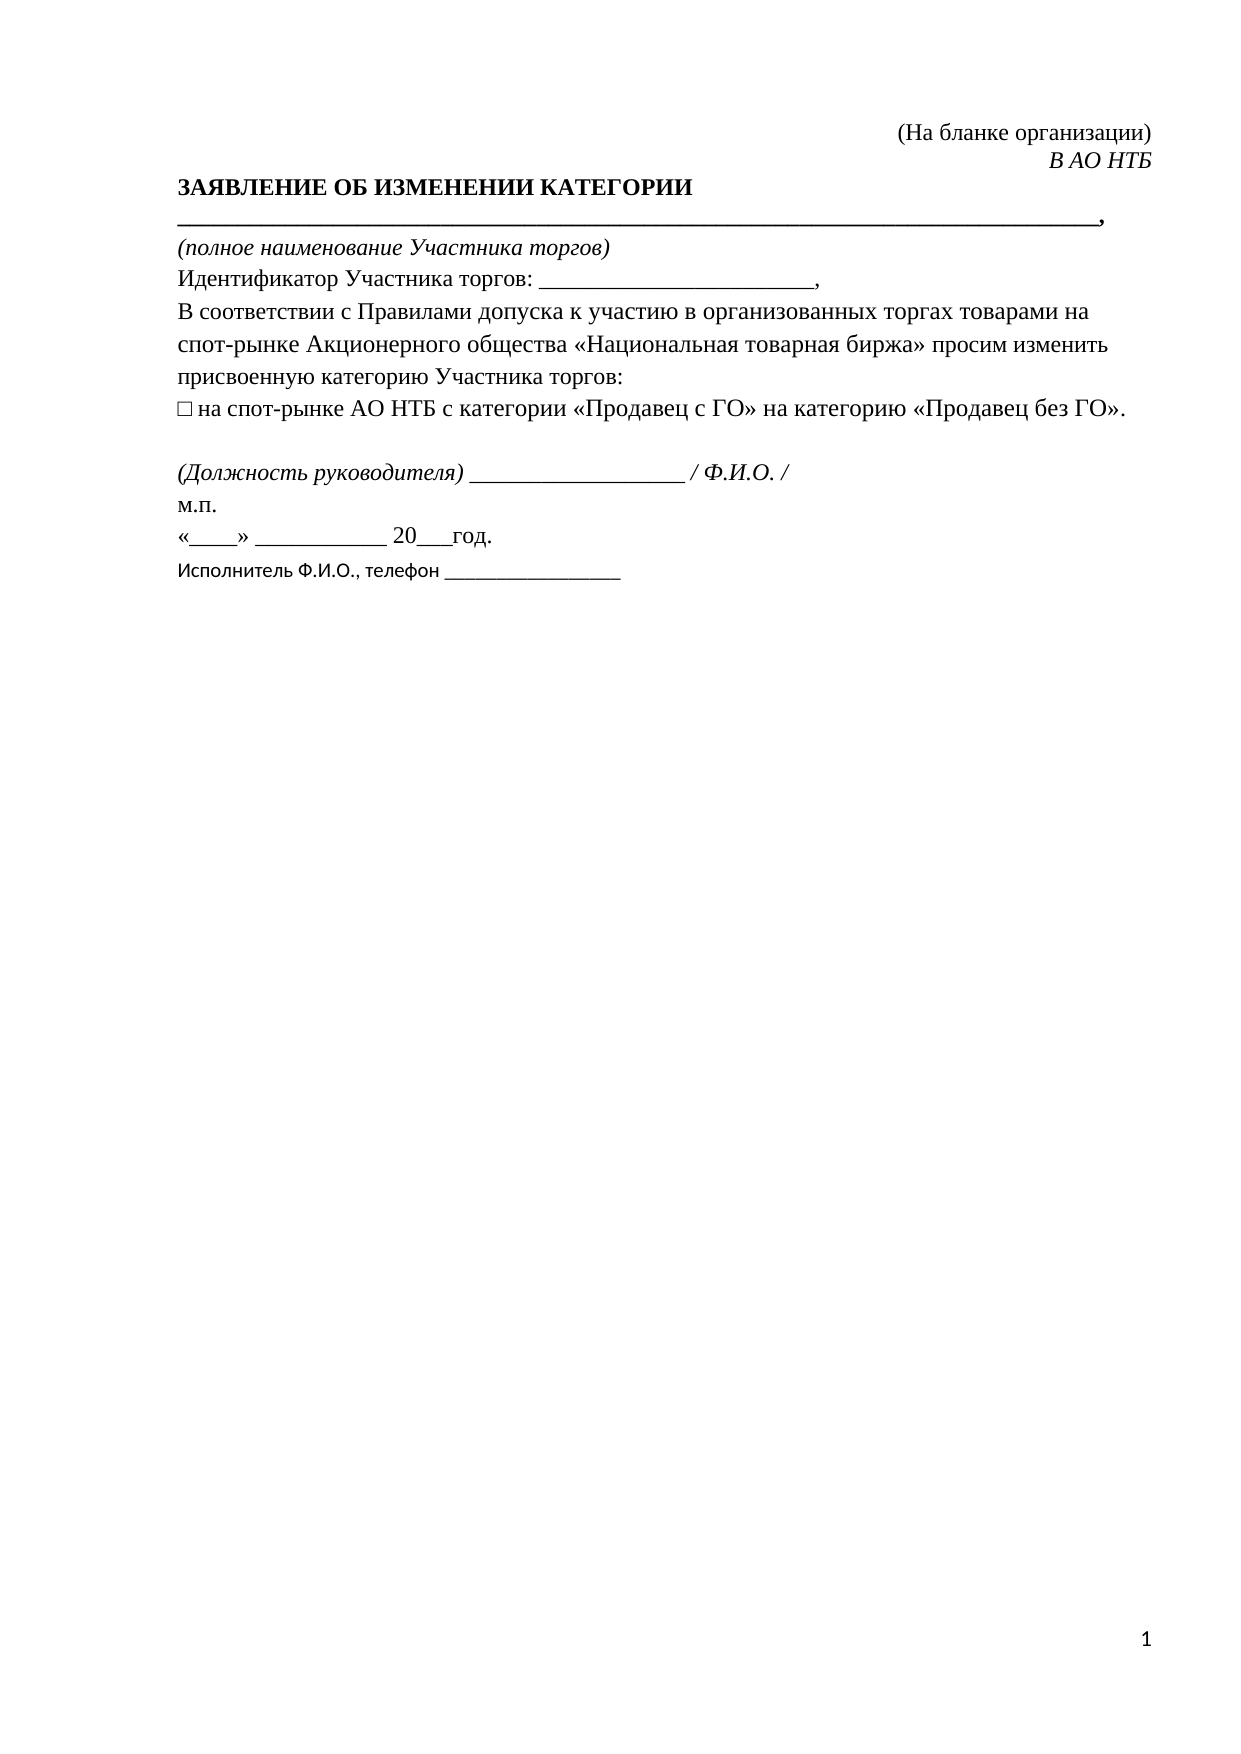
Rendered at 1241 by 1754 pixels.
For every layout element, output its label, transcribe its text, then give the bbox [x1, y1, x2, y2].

text (Должность руководителя) __________________ / Ф.И.О. / [177, 458, 1152, 486]
text _____________________________________________________________________________, [177, 201, 1152, 228]
text □ на спот-рынке АО НТБ с категории «Продавец с ГО» на категорию «Продавец без ГО». [177, 393, 1152, 422]
text ЗАЯВЛЕНИЕ ОБ ИЗМЕНЕНИИ КАТЕГОРИИ [177, 173, 1152, 201]
text В соответствии с Правилами допуска к участию в организованных торгах товарами на спот-рынке Акционерного общества «Национальная товарная биржа» просим изменить присвоенную категорию Участника торгов: [177, 296, 1152, 389]
text (полное наименование Участника торгов) [177, 233, 1152, 260]
text Исполнитель Ф.И.О., телефон _________________ [177, 557, 1152, 583]
text Идентификатор Участника торгов: _______________________, [177, 264, 1152, 292]
text «____» ___________ 20___год. [177, 521, 1152, 549]
text В АО НТБ [177, 146, 1152, 173]
text м.п. [177, 490, 1152, 517]
text (На бланке организации) [177, 118, 1152, 146]
